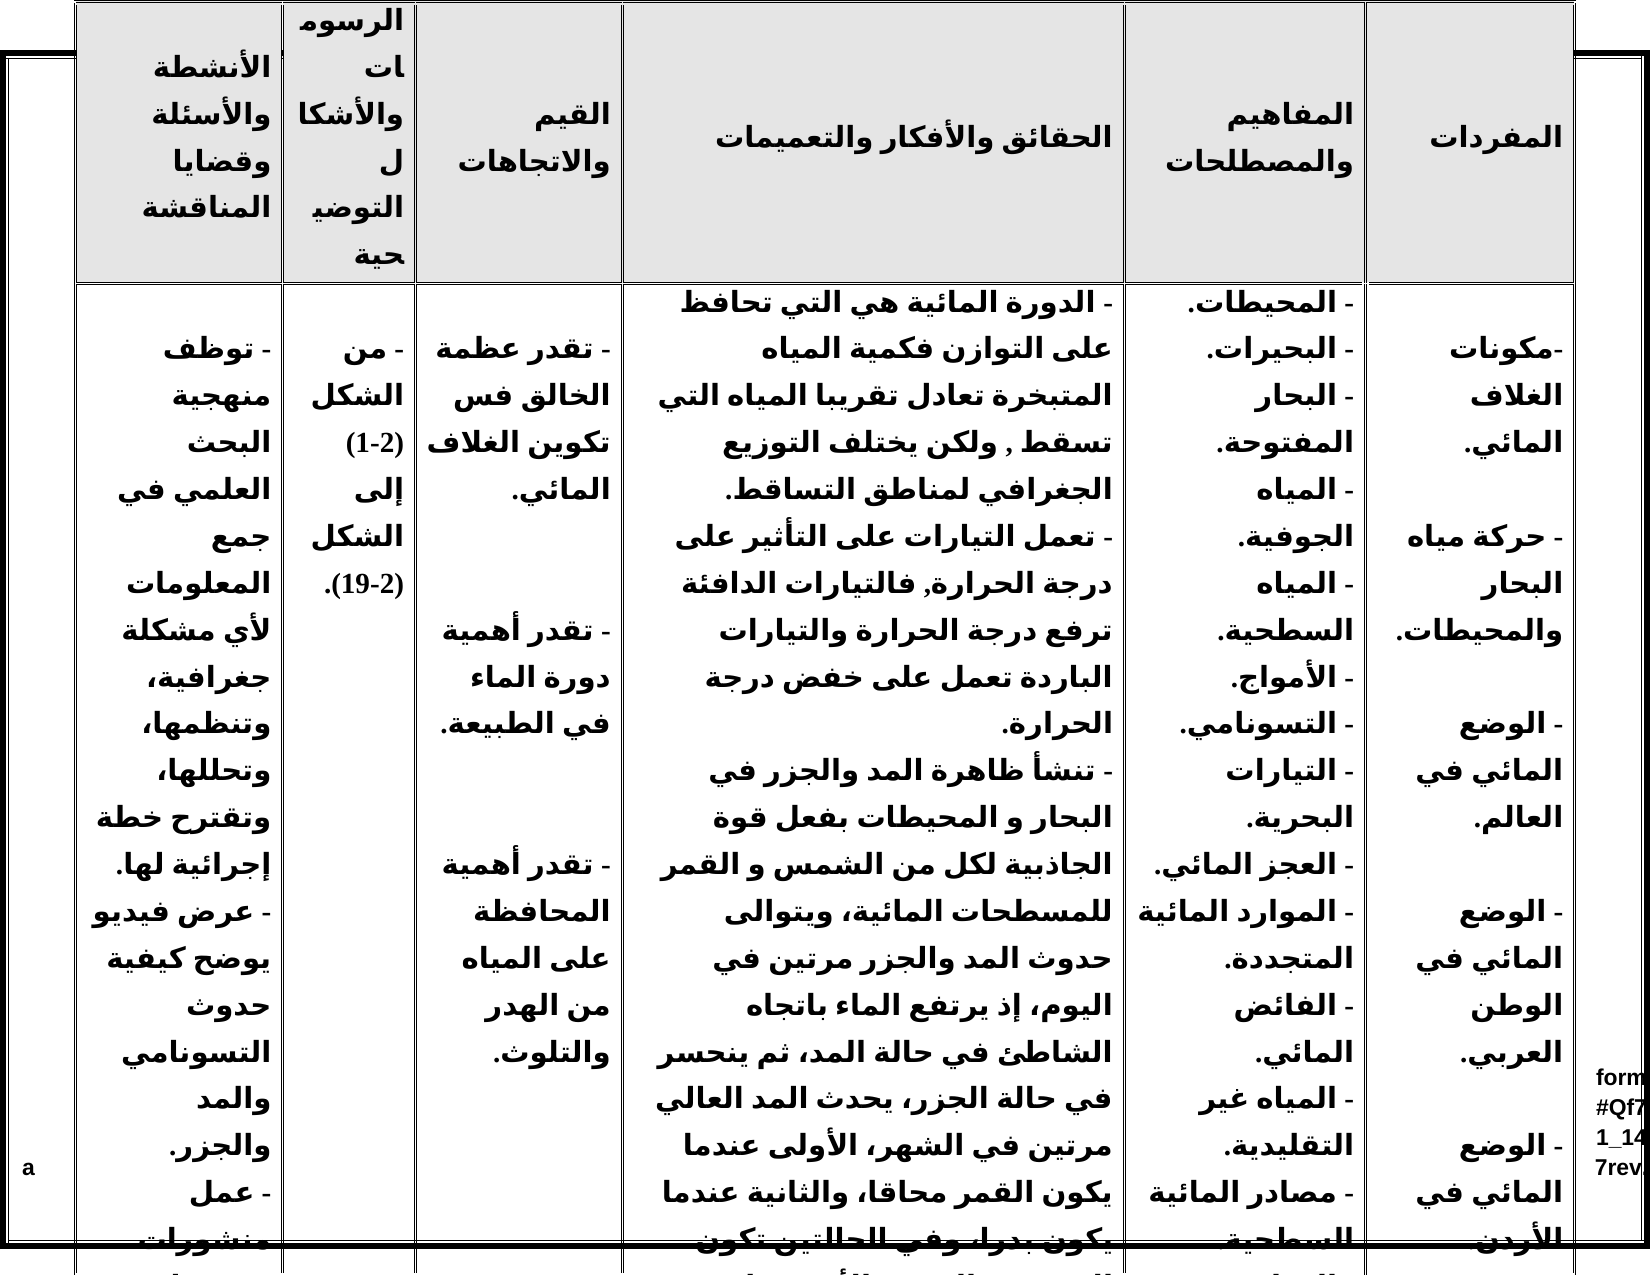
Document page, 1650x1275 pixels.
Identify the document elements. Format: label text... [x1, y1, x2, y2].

table_header القيم والاتجاهات [415, 3, 622, 282]
table_cell -مكونات الغلاف المائي. - حركة مياه البحار والمحيطات. - الوضع المائي في العالم. - الوضع المائي في الوطن العربي. - الوضع المائي في الأردن. [1367, 282, 1574, 1275]
table_header المفاهيم والمصطلحات [1124, 3, 1364, 282]
table_cell - من الشكل (2-1) إلى الشكل (2-19). [283, 285, 415, 1275]
table_header الحقائق والأفكار والتعميمات [622, 3, 1124, 282]
table_header الرسومات والأشكال التوضيحية [283, 3, 415, 282]
text form#Qf71_147rev.a [1576, 1033, 1641, 1181]
table_cell - المحيطات. - البحيرات. - البحار المفتوحة. - المياه الجوفية. - المياه السطحية. - الأمواج. - التسونامي. - التيارات البحرية. - العجز المائي. - الموارد المائية المتجددة. - الفائض المائي. - المياه غير التقليدية. - مصادر المائية السطحية. - الزراعة غير المقيدة. [1124, 282, 1364, 1275]
table_cell - الدورة المائية هي التي تحافظ على التوازن فكمية المياه المتبخرة تعادل تقريبا المياه التي تسقط , ولكن يختلف التوزيع الجغرافي لمناطق التساقط. - تعمل التيارات على التأثير على درجة الحرارة, فالتيارات الدافئة ترفع درجة الحرارة والتيارات الباردة تعمل على خفض درجة الحرارة. - تنشأ ظاهرة المد والجزر في البحار و المحيطات بفعل قوة الجاذبية لكل من الشمس و القمر للمسطحات المائية، ويتوالى حدوث المد والجزر مرتين في اليوم، إذ يرتفع الماء باتجاه الشاطئ في حالة المد، ثم ينحسر في حالة الجزر، يحدث المد العالي مرتين في الشهر، الأولى عندما يكون القمر محاقا، والثانية عندما يكون بدرا، وفي الحالتين تكون الشمس والقمر والأرض على استقامة واحدة. - تكمن أهمية مشروع جر مياه الديسي في توفير كميات كبيرة من المياه للمدن ذات الكثافة السكانية العالية. [622, 285, 1124, 1275]
table_header الأنشطة والأسئلة وقضايا المناقشة [76, 3, 282, 282]
table_cell - توظف منهجية البحث العلمي في جمع المعلومات لأي مشكلة جغرافية، وتنظمها، وتحللها، وتقترح خطة إجرائية لها. - عرض فيديو يوضح كيفية حدوث التسونامي والمد والجزر. - عمل منشورات تحث على وقف الهدر المائي. [76, 285, 282, 1275]
text form#Qf71_147rev.a [9, 1033, 74, 1181]
table_cell - تقدر عظمة الخالق فس تكوين الغلاف المائي. - تقدر أهمية دورة الماء في الطبيعة. - تقدر أهمية المحافظة على المياه من الهدر والتلوث. [415, 285, 622, 1275]
table_header المفردات [1367, 3, 1574, 282]
